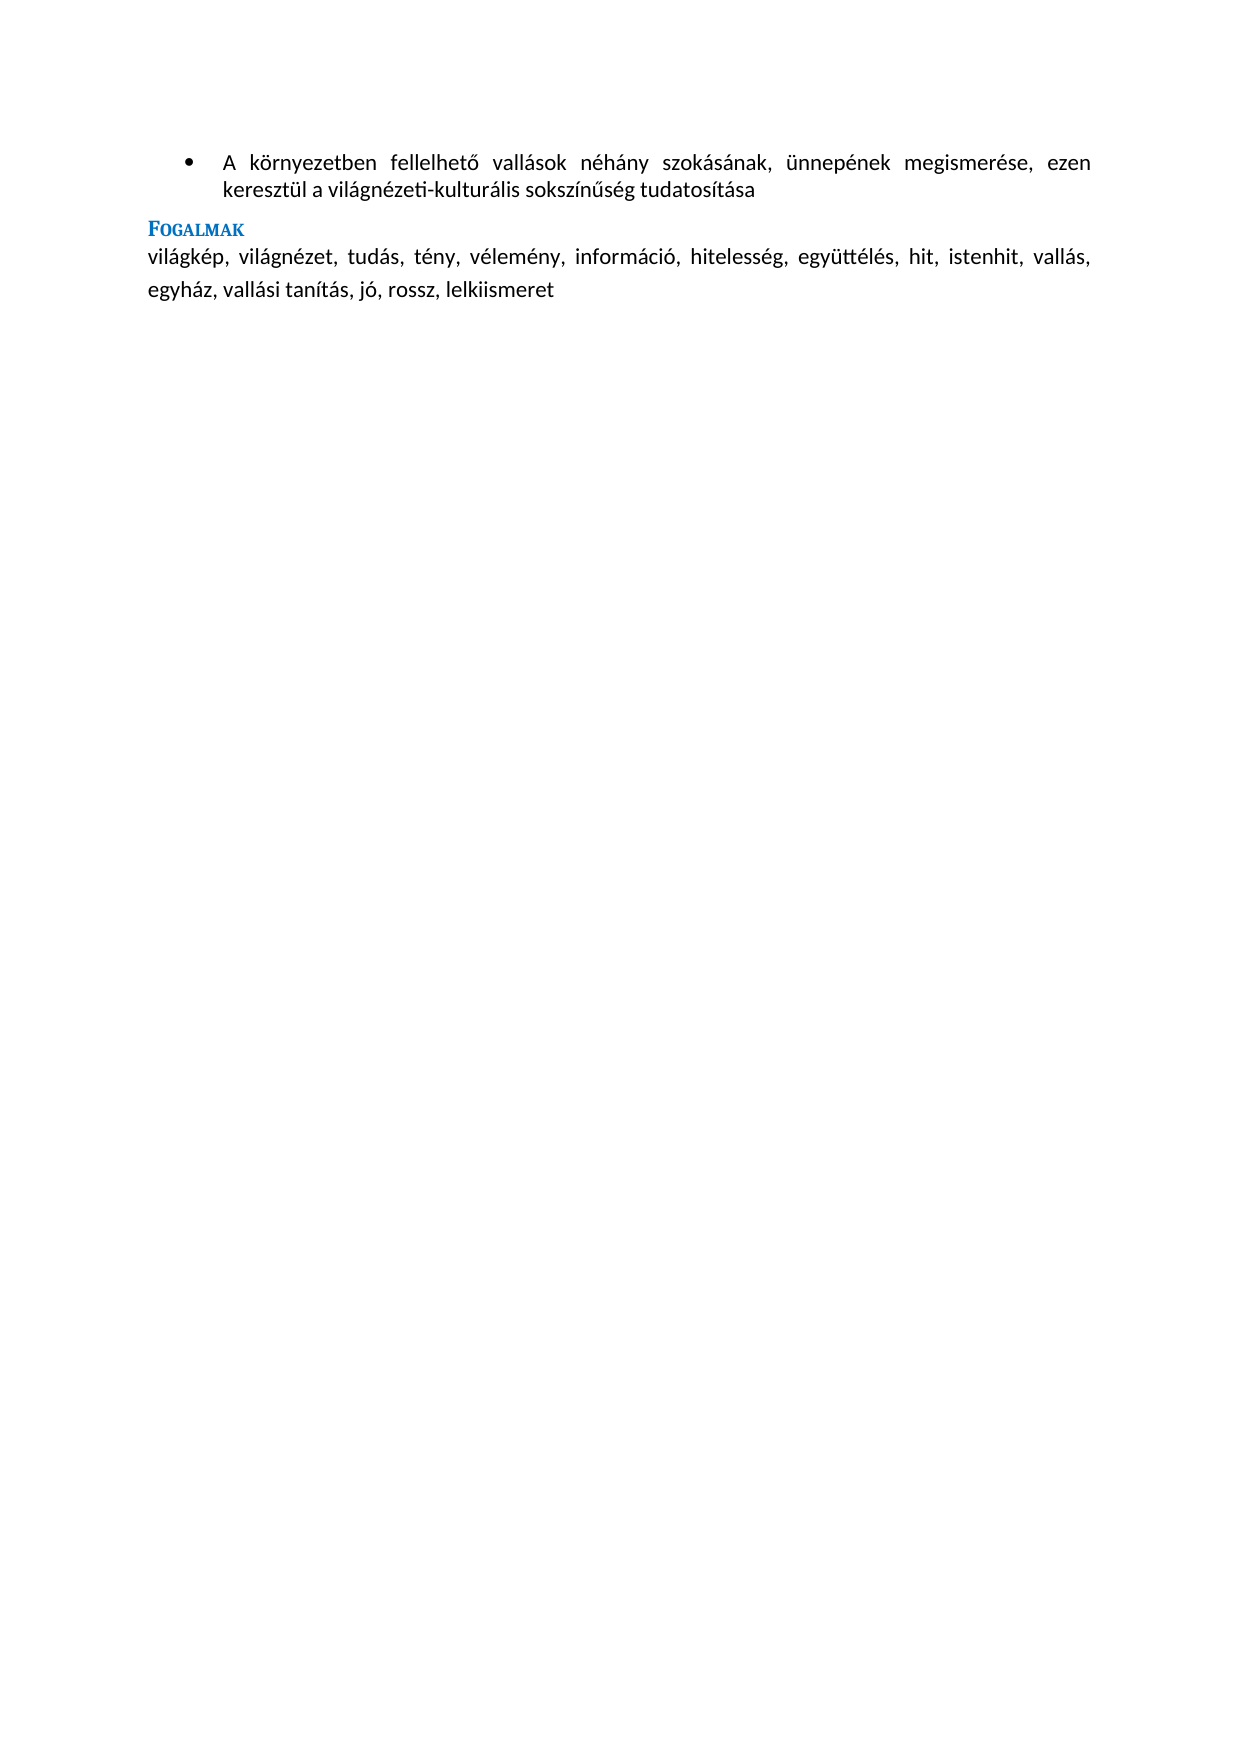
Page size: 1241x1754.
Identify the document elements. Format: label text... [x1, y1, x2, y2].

text világkép, világnézet, tudás, tény, vélemény, információ, hitelesség, együttélés, hit, istenhit, vallás, egyház, vallási tanítás, jó, rossz, lelkiismeret [148, 242, 1093, 303]
text A környezetben fellelhető vallások néhány szokásának, ünnepének megismerése, ezen keresztül a világnézeti-kulturális sokszínűség tudatosítása [185, 148, 1093, 204]
subtitle Fogalmak [148, 216, 1093, 242]
